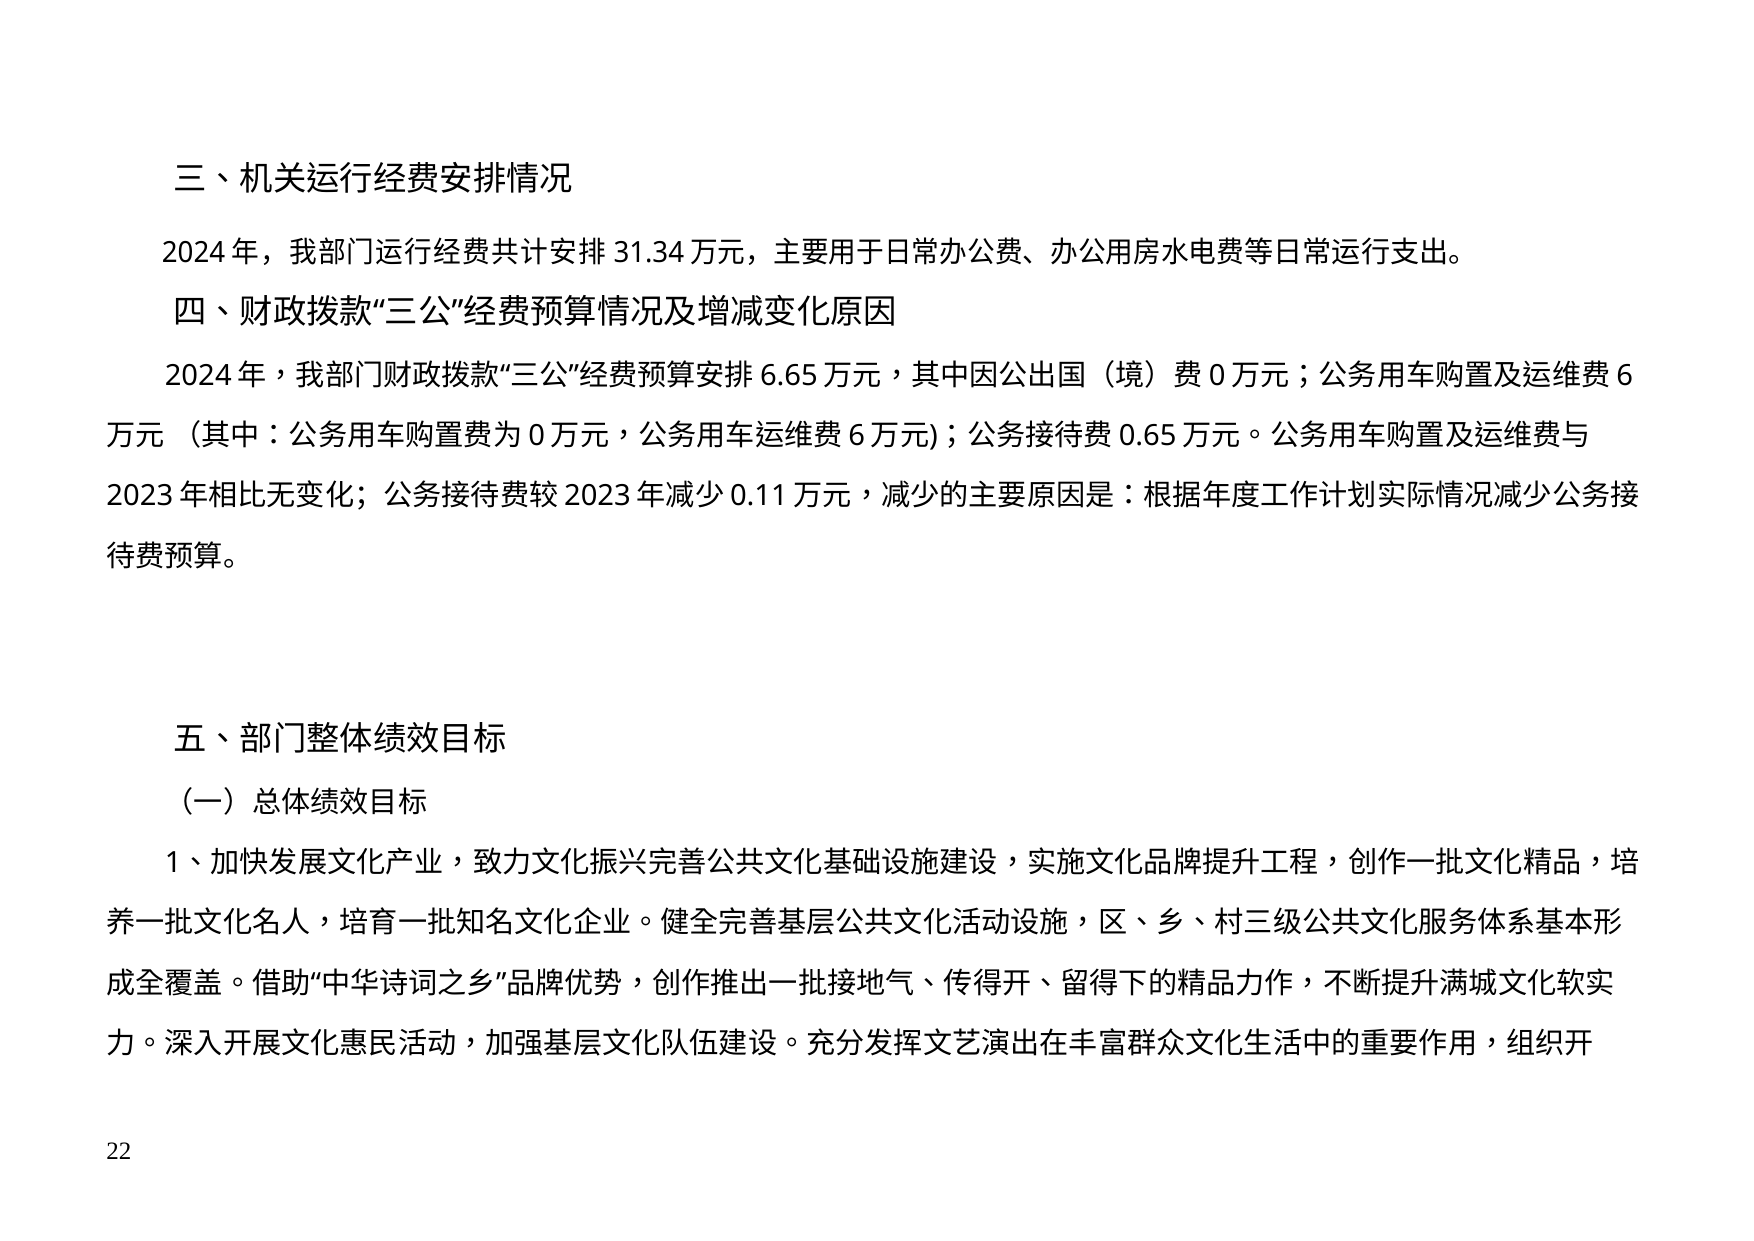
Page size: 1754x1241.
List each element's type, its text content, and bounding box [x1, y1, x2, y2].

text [106, 824, 1648, 1066]
text 三、机关运行经费安排情况 [106, 142, 1648, 202]
text 2024年，我部门财政拨款“三公”经费预算安排6.65万元，其中因公出国（境）费0万元；公务用车购置及运维费6万元 （其中：公务用车购置费为0万元，公务用车运维费6万元)；公务接待费0.65万元。公务用车购置及运维费与2023年相比无变化；公务接待费较2023年减少0.11万元，减少的主要原因是：根据年度工作计划实际情况减少公务接待费预算。 [106, 337, 1648, 578]
text 2024年，我部门运行经费共计安排31.34万元，主要用于日常办公费、办公用房水电费等日常运行支出。 [106, 214, 1571, 274]
text 五、部门整体绩效目标 [106, 702, 1648, 763]
text 四、财政拨款“三公”经费预算情况及增减变化原因 [106, 275, 1648, 336]
text （一）总体绩效目标 [106, 764, 1648, 824]
